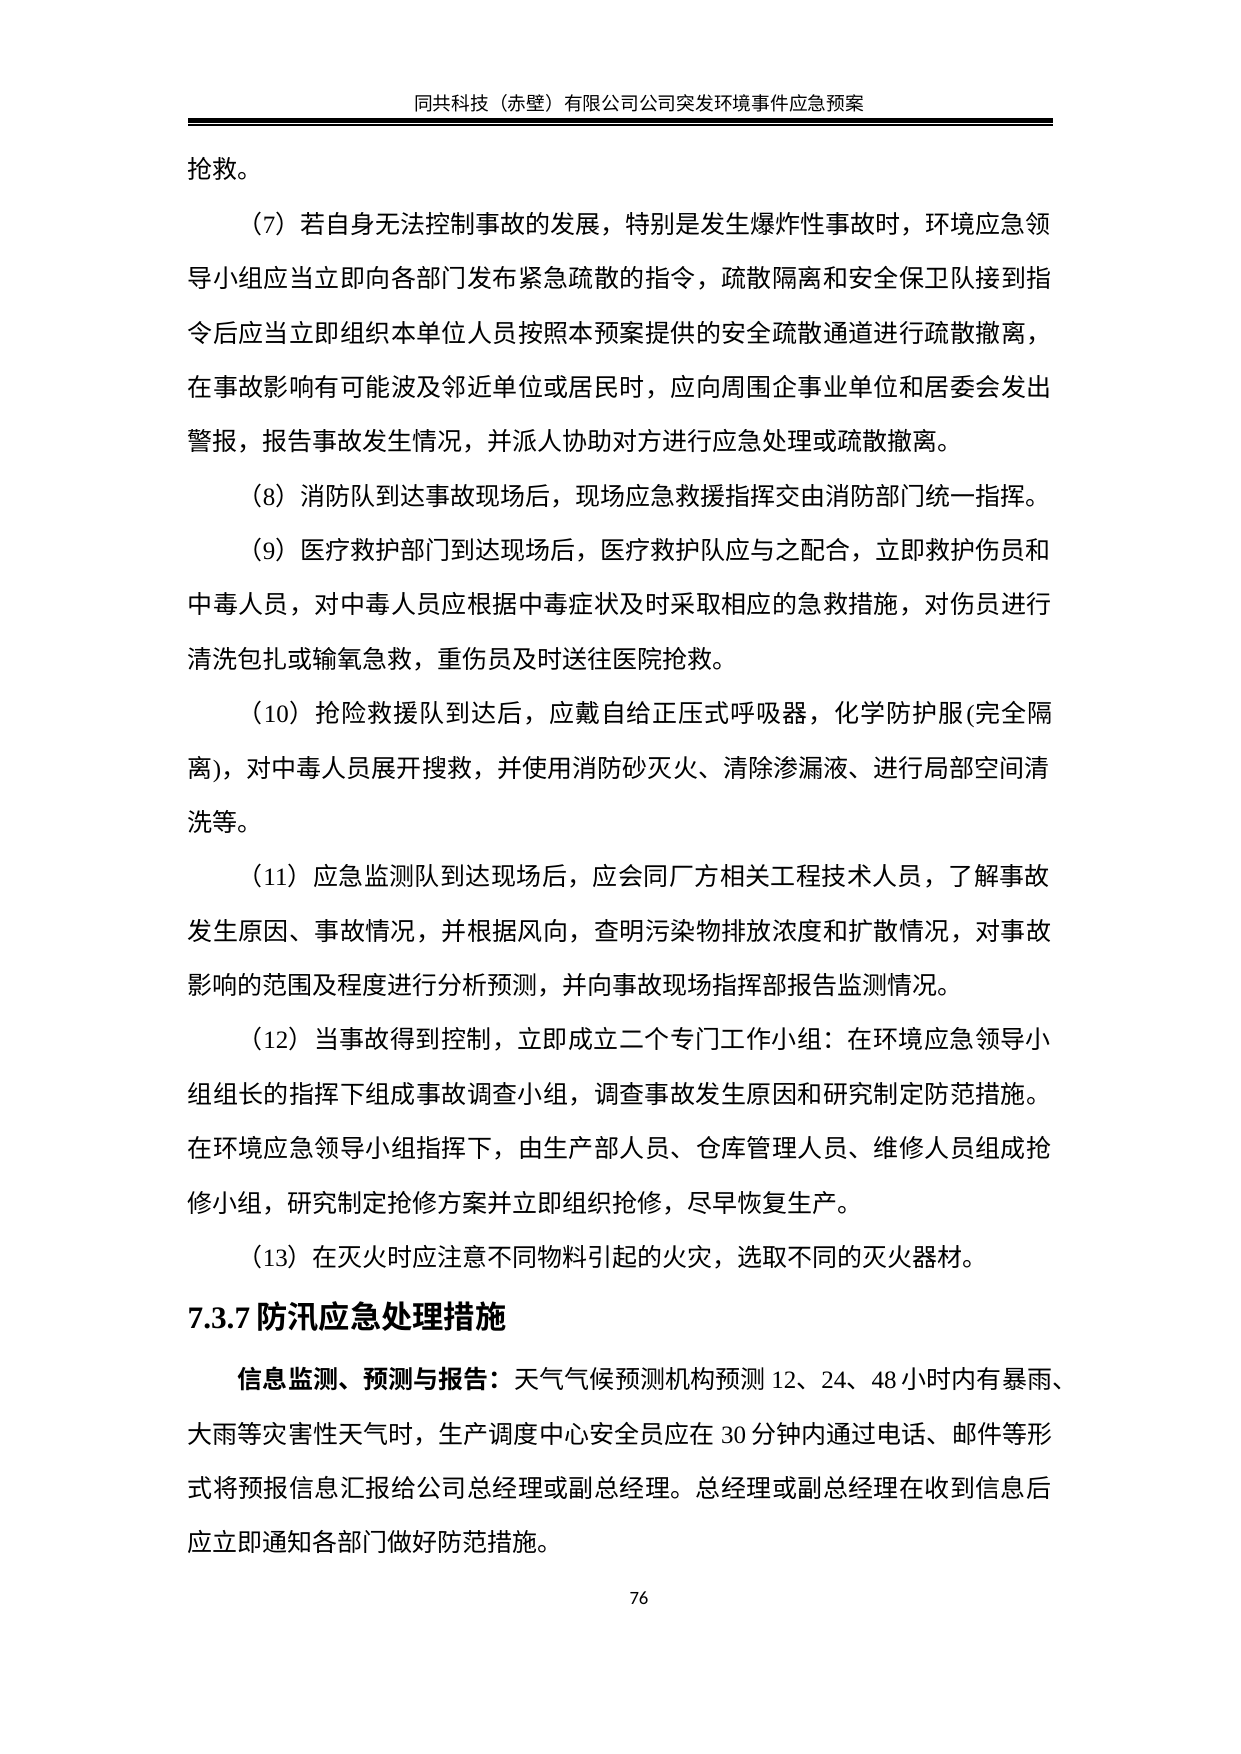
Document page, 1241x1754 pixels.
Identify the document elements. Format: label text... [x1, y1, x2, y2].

text （9）医疗救护部门到达现场后，医疗救护队应与之配合，立即救护伤员和中毒人员，对中毒人员应根据中毒症状及时采取相应的急救措施，对伤员进行清洗包扎或输氧急救，重伤员及时送往医院抢救。 [187, 531, 1053, 676]
text （10）抢险救援队到达后，应戴自给正压式呼吸器，化学防护服(完全隔离)，对中毒人员展开搜救，并使用消防砂灭火、清除渗漏液、进行局部空间清洗等。 [187, 694, 1053, 839]
subtitle 7.3.7防汛应急处理措施 [187, 1292, 1053, 1337]
text （11）应急监测队到达现场后，应会同厂方相关工程技术人员，了解事故发生原因、事故情况，并根据风向，查明污染物排放浓度和扩散情况，对事故影响的范围及程度进行分析预测，并向事故现场指挥部报告监测情况。 [187, 857, 1053, 1002]
text （12）当事故得到控制，立即成立二个专门工作小组：在环境应急领导小组组长的指挥下组成事故调查小组，调查事故发生原因和研究制定防范措施。在环境应急领导小组指挥下，由生产部人员、仓库管理人员、维修人员组成抢修小组，研究制定抢修方案并立即组织抢修，尽早恢复生产。 [187, 1020, 1053, 1219]
text （7）若自身无法控制事故的发展，特别是发生爆炸性事故时，环境应急领导小组应当立即向各部门发布紧急疏散的指令，疏散隔离和安全保卫队接到指令后应当立即组织本单位人员按照本预案提供的安全疏散通道进行疏散撤离，在事故影响有可能波及邻近单位或居民时，应向周围企事业单位和居委会发出警报，报告事故发生情况，并派人协助对方进行应急处理或疏散撤离。 [187, 204, 1053, 458]
text （13）在灭火时应注意不同物料引起的火灾，选取不同的灭火器材。 [187, 1237, 1053, 1274]
text （8）消防队到达事故现场后，现场应急救援指挥交由消防部门统一指挥。 [187, 476, 1053, 512]
text 信息监测、预测与报告：天气气候预测机构预测12、24、48小时内有暴雨、大雨等灾害性天气时，生产调度中心安全员应在30分钟内通过电话、邮件等形式将预报信息汇报给公司总经理或副总经理。总经理或副总经理在收到信息后应立即通知各部门做好防范措施。 [187, 1360, 1053, 1559]
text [187, 150, 1053, 186]
